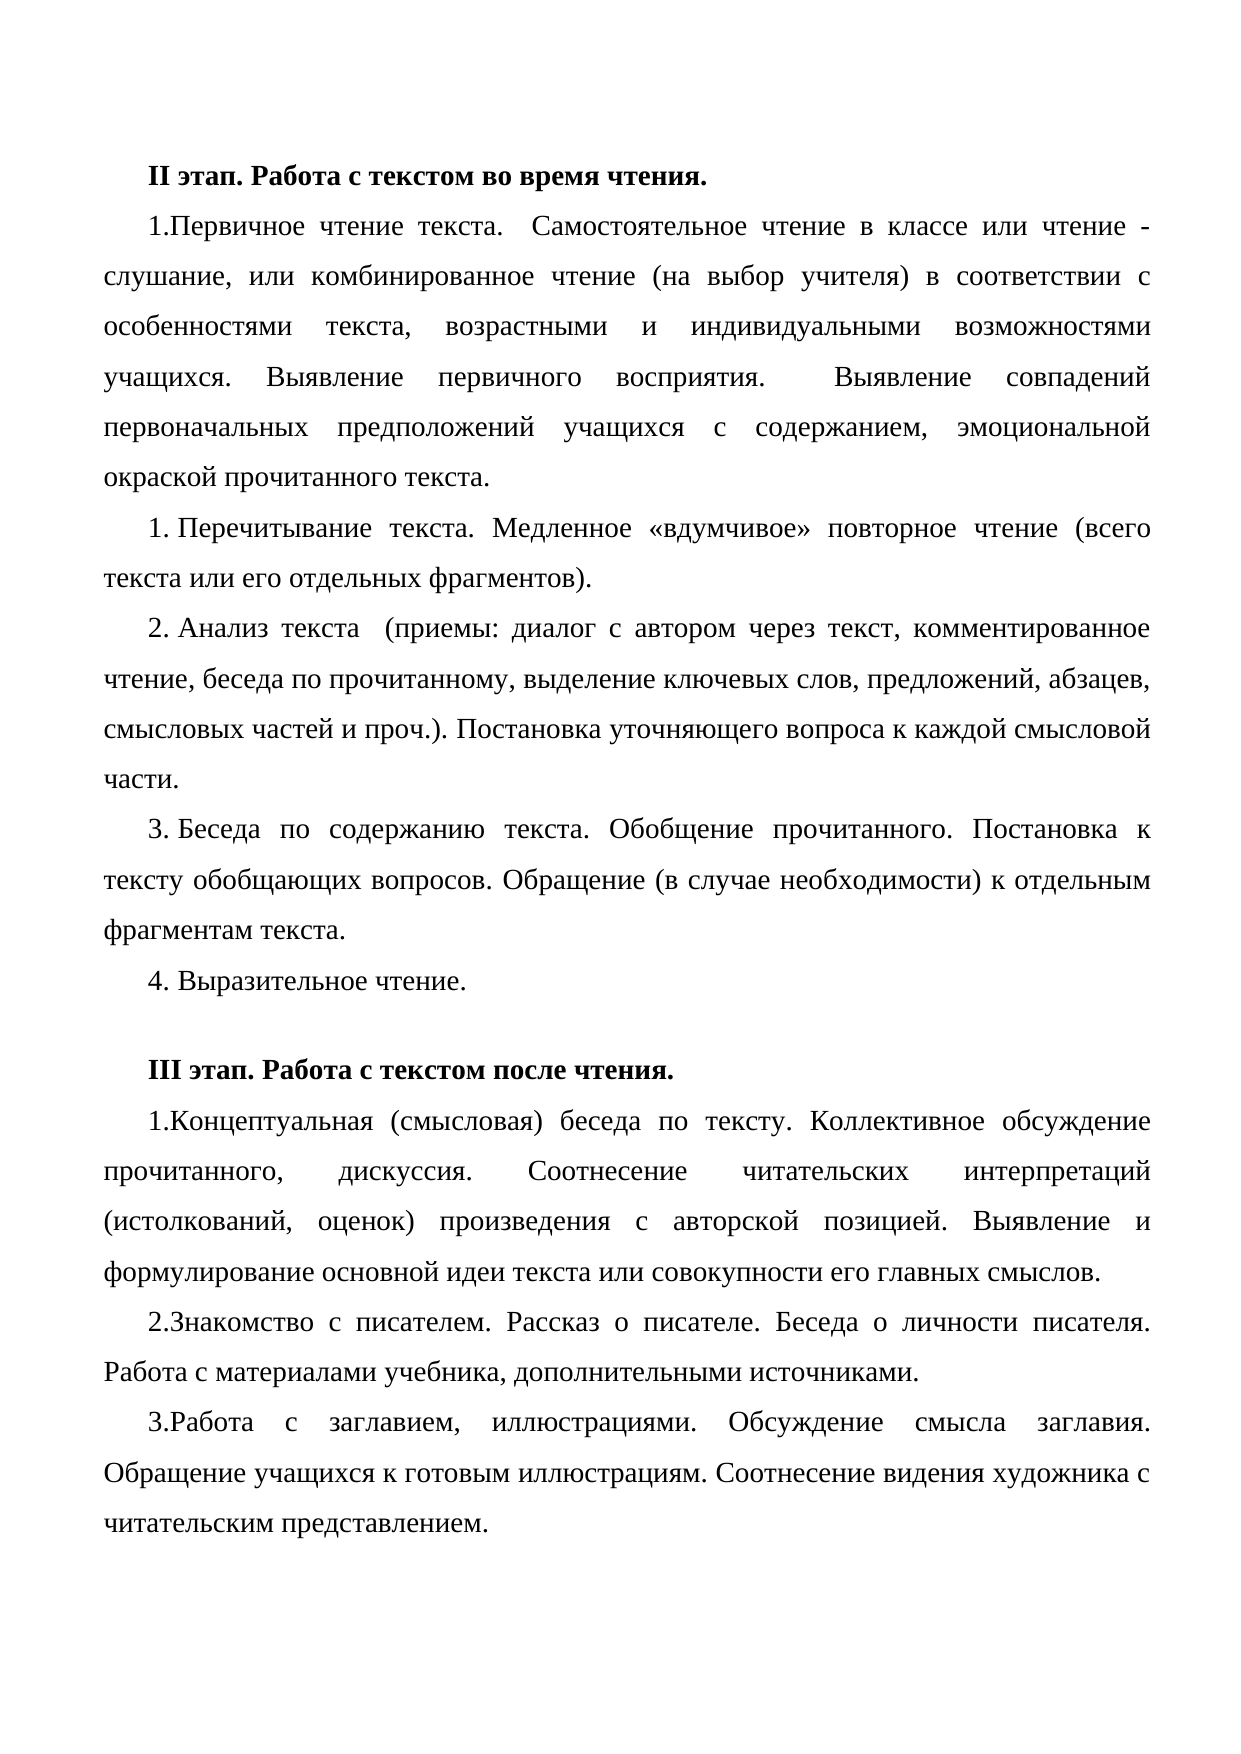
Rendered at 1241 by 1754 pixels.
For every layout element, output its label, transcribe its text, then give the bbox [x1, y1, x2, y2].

text 2.Знакомство с писателем. Рассказ о писателе. Беседа о личности писателя. Работа с материалами учебника, дополнительными источниками. [103, 1304, 1152, 1388]
text 1.Первичное чтение текста. Самостоятельное чтение в классе или чтение - слушание, или комбинированное чтение (на выбор учителя) в соответствии с особенностями текста, возрастными и индивидуальными возможностями учащихся. Выявление первичного восприятия. Выявление совпадений первоначальных предположений учащихся с содержанием, эмоциональной окраской прочитанного текста. [103, 208, 1152, 493]
list Перечитывание текста. Медленное «вдумчивое» повторное чтение (всего текста или его отдельных фрагментов). [103, 510, 1152, 594]
list Выразительное чтение. [103, 963, 1152, 996]
text III этап. Работа с текстом после чтения. [103, 1052, 1152, 1086]
list Анализ текста (приемы: диалог с автором через текст, комментированное чтение, беседа по прочитанному, выделение ключевых слов, предложений, абзацев, смысловых частей и проч.). Постановка уточняющего вопроса к каждой смысловой части. [103, 610, 1152, 795]
text 1.Концептуальная (смысловая) беседа по тексту. Коллективное обсуждение прочитанного, дискуссия. Соотнесение читательских интерпретаций (истолкований, оценок) произведения с авторской позицией. Выявление и формулирование основной идеи текста или совокупности его главных смыслов. [103, 1103, 1152, 1287]
list Беседа по содержанию текста. Обобщение прочитанного. Постановка к тексту обобщающих вопросов. Обращение (в случае необходимости) к отдельным фрагментам текста. [103, 812, 1152, 946]
text 3.Работа с заглавием, иллюстрациями. Обсуждение смысла заглавия. Обращение учащихся к готовым иллюстрациям. Соотнесение видения художника с читательским представлением. [103, 1404, 1152, 1539]
text II этап. Работа с текстом во время чтения. [103, 158, 1152, 191]
